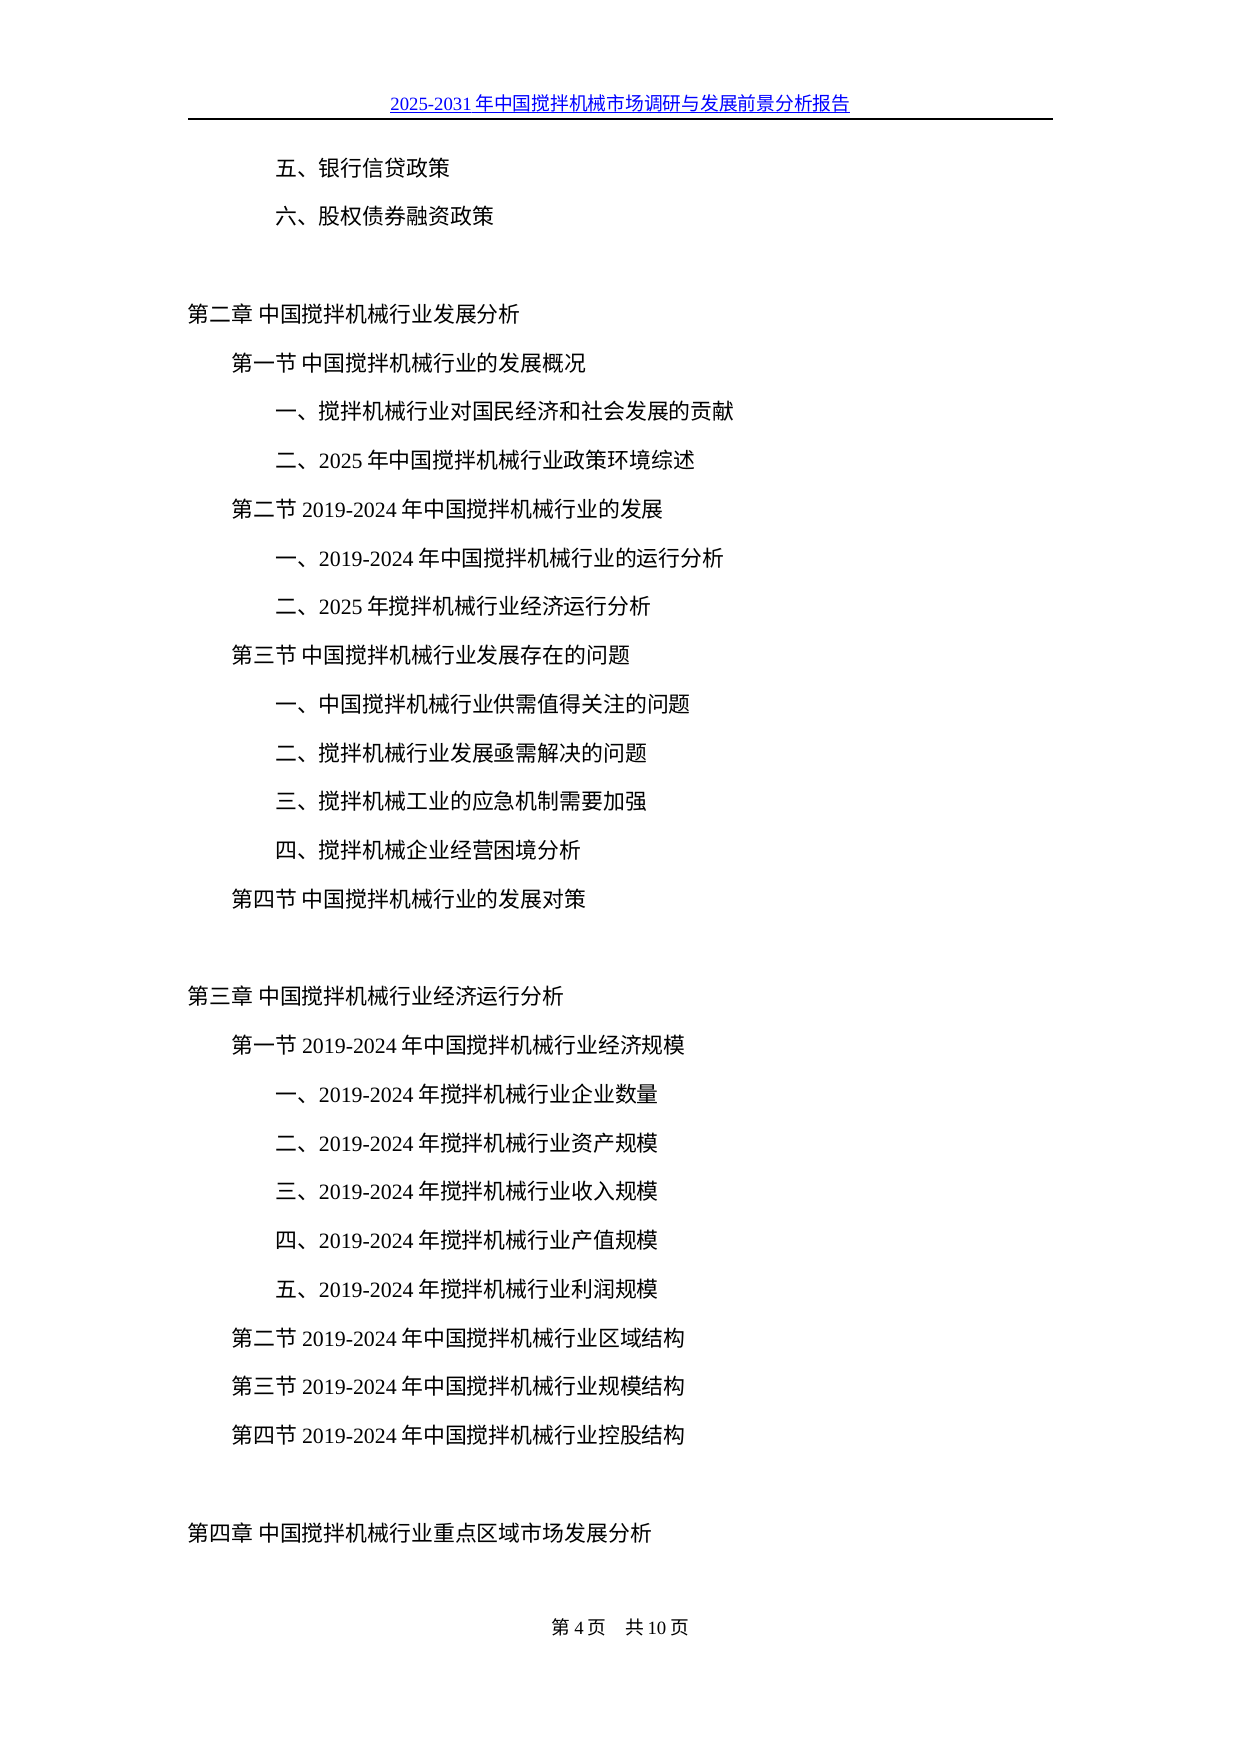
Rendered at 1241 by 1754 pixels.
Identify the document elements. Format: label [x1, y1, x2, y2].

text [187, 150, 1053, 1548]
